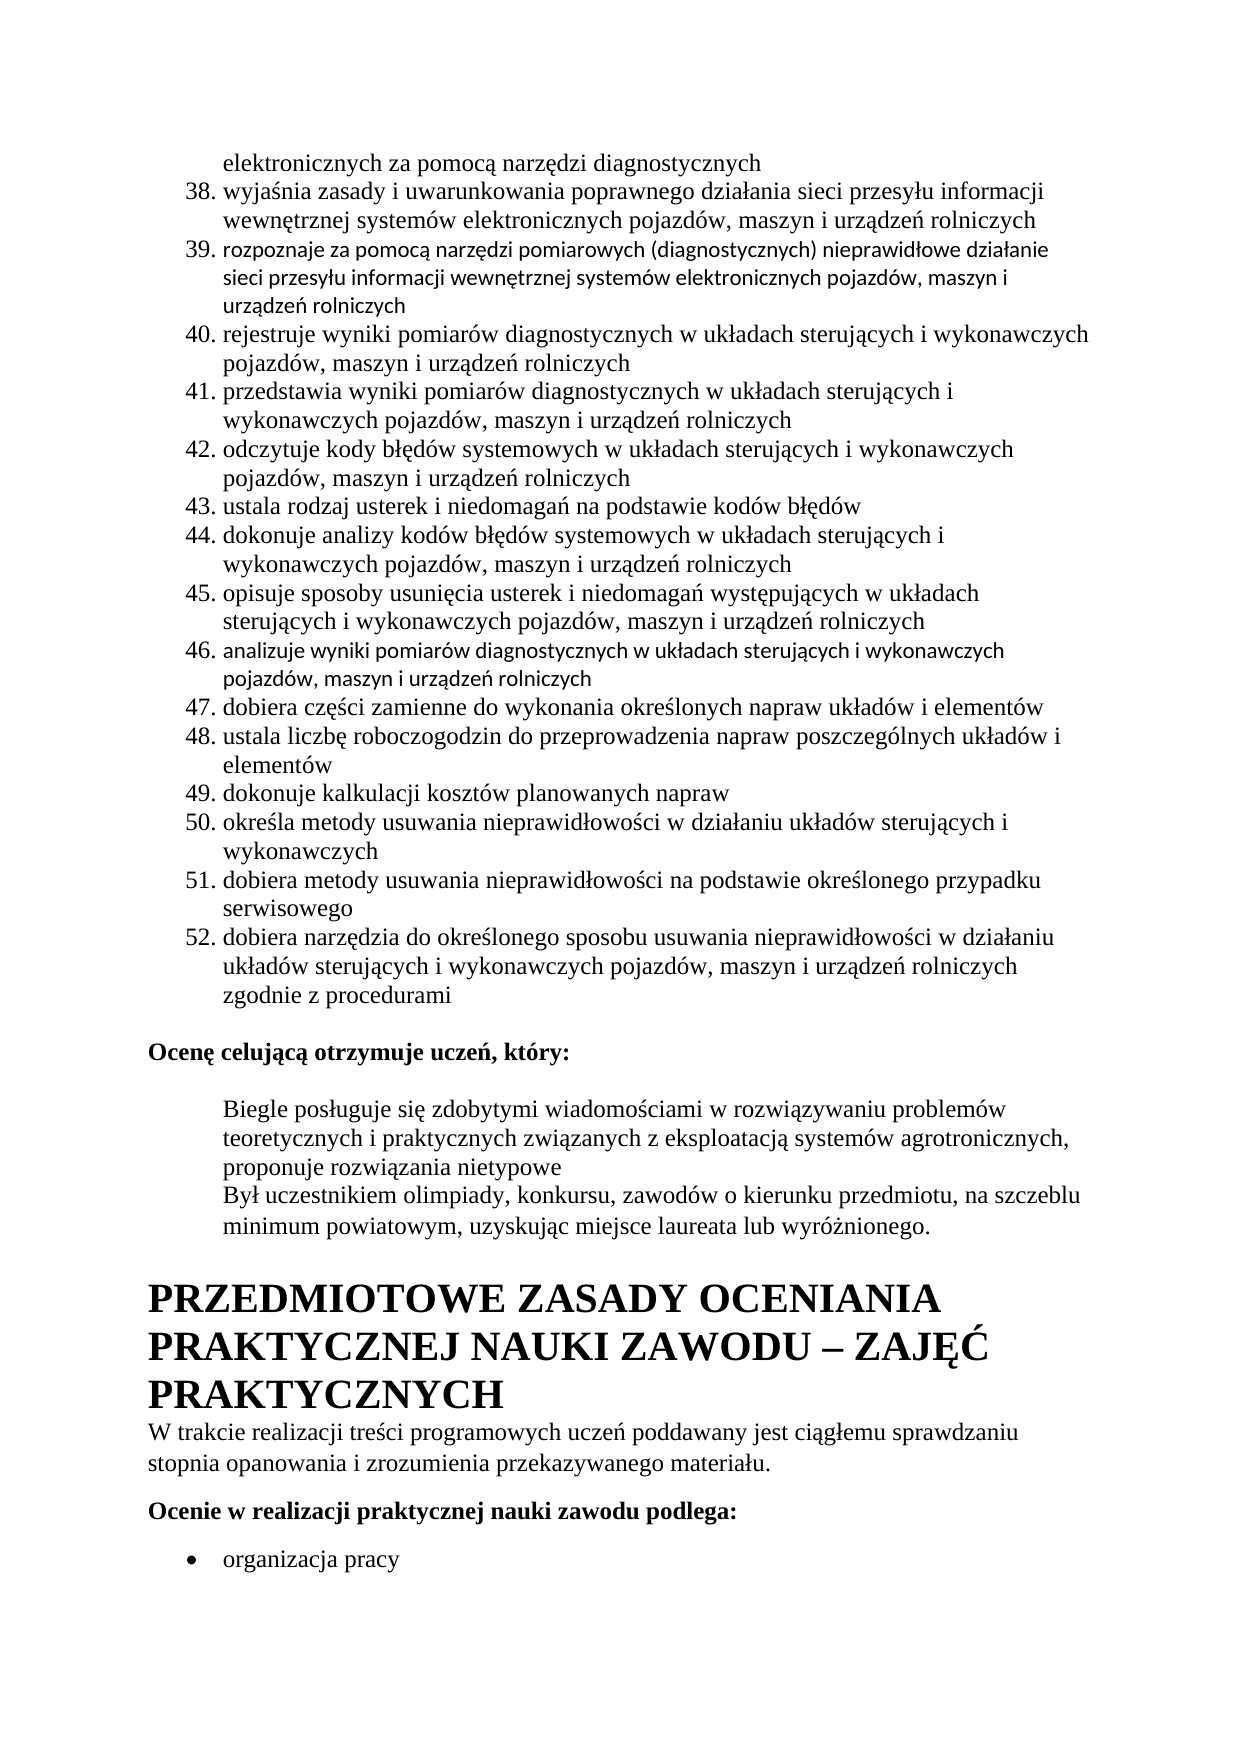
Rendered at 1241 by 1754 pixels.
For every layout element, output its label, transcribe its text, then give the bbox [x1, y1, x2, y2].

list dokonuje analizy kodów błędów systemowych w układach sterujących i wykonawczych pojazdów, maszyn i urządzeń rolniczych [185, 520, 1093, 578]
text Ocenie w realizacji praktycznej nauki zawodu podlega: [148, 1496, 1093, 1525]
list ustala rodzaj usterek i niedomagań na podstawie kodów błędów [185, 491, 1093, 520]
text PRZEDMIOTOWE ZASADY OCENIANIA PRAKTYCZNEJ NAUKI ZAWODU – ZAJĘĆ PRAKTYCZNYCH [148, 1273, 1093, 1417]
list dobiera narzędzia do określonego sposobu usuwania nieprawidłowości w działaniu układów sterujących i wykonawczych pojazdów, maszyn i urządzeń rolniczych zgodnie z procedurami [185, 922, 1093, 1008]
list organizacja pracy [185, 1544, 1093, 1574]
list Był uczestnikiem olimpiady, konkursu, zawodów o kierunku przedmiotu, na szczeblu minimum powiatowym, uzyskując miejsce laureata lub wyróżnionego. [223, 1180, 1093, 1240]
text W trakcie realizacji treści programowych uczeń poddawany jest ciągłemu sprawdzaniu stopnia opanowania i zrozumienia przekazywanego materiału. [148, 1417, 1093, 1477]
list dobiera metody usuwania nieprawidłowości na podstawie określonego przypadku serwisowego [185, 865, 1093, 922]
list opisuje sposoby usunięcia usterek i niedomagań występujących w układach sterujących i wykonawczych pojazdów, maszyn i urządzeń rolniczych [185, 578, 1093, 635]
list rejestruje wyniki pomiarów diagnostycznych w układach sterujących i wykonawczych pojazdów, maszyn i urządzeń rolniczych [185, 319, 1093, 376]
list rozpoznaje za pomocą narzędzi pomiarowych (diagnostycznych) nieprawidłowe działanie sieci przesyłu informacji wewnętrznej systemów elektronicznych pojazdów, maszyn i urządzeń rolniczych [185, 234, 1093, 319]
list określa metody usuwania nieprawidłowości w działaniu układów sterujących i wykonawczych [185, 807, 1093, 865]
list dobiera części zamienne do wykonania określonych napraw układów i elementów [185, 692, 1093, 721]
list Biegle posługuje się zdobytymi wiadomościami w rozwiązywaniu problemów teoretycznych i praktycznych związanych z eksploatacją systemów agrotronicznych, proponuje rozwiązania nietypowe [223, 1094, 1093, 1180]
list odczytuje kody błędów systemowych w układach sterujących i wykonawczych pojazdów, maszyn i urządzeń rolniczych [185, 434, 1093, 491]
list ustala liczbę roboczogodzin do przeprowadzenia napraw poszczególnych układów i elementów [185, 721, 1093, 778]
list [185, 148, 1093, 176]
list wyjaśnia zasady i uwarunkowania poprawnego działania sieci przesyłu informacji wewnętrznej systemów elektronicznych pojazdów, maszyn i urządzeń rolniczych [185, 176, 1093, 234]
list analizuje wyniki pomiarów diagnostycznych w układach sterujących i wykonawczych pojazdów, maszyn i urządzeń rolniczych [185, 635, 1093, 692]
list przedstawia wyniki pomiarów diagnostycznych w układach sterujących i wykonawczych pojazdów, maszyn i urządzeń rolniczych [185, 376, 1093, 434]
list dokonuje kalkulacji kosztów planowanych napraw [185, 778, 1093, 807]
text Ocenę celującą otrzymuje uczeń, który: [148, 1037, 1093, 1066]
